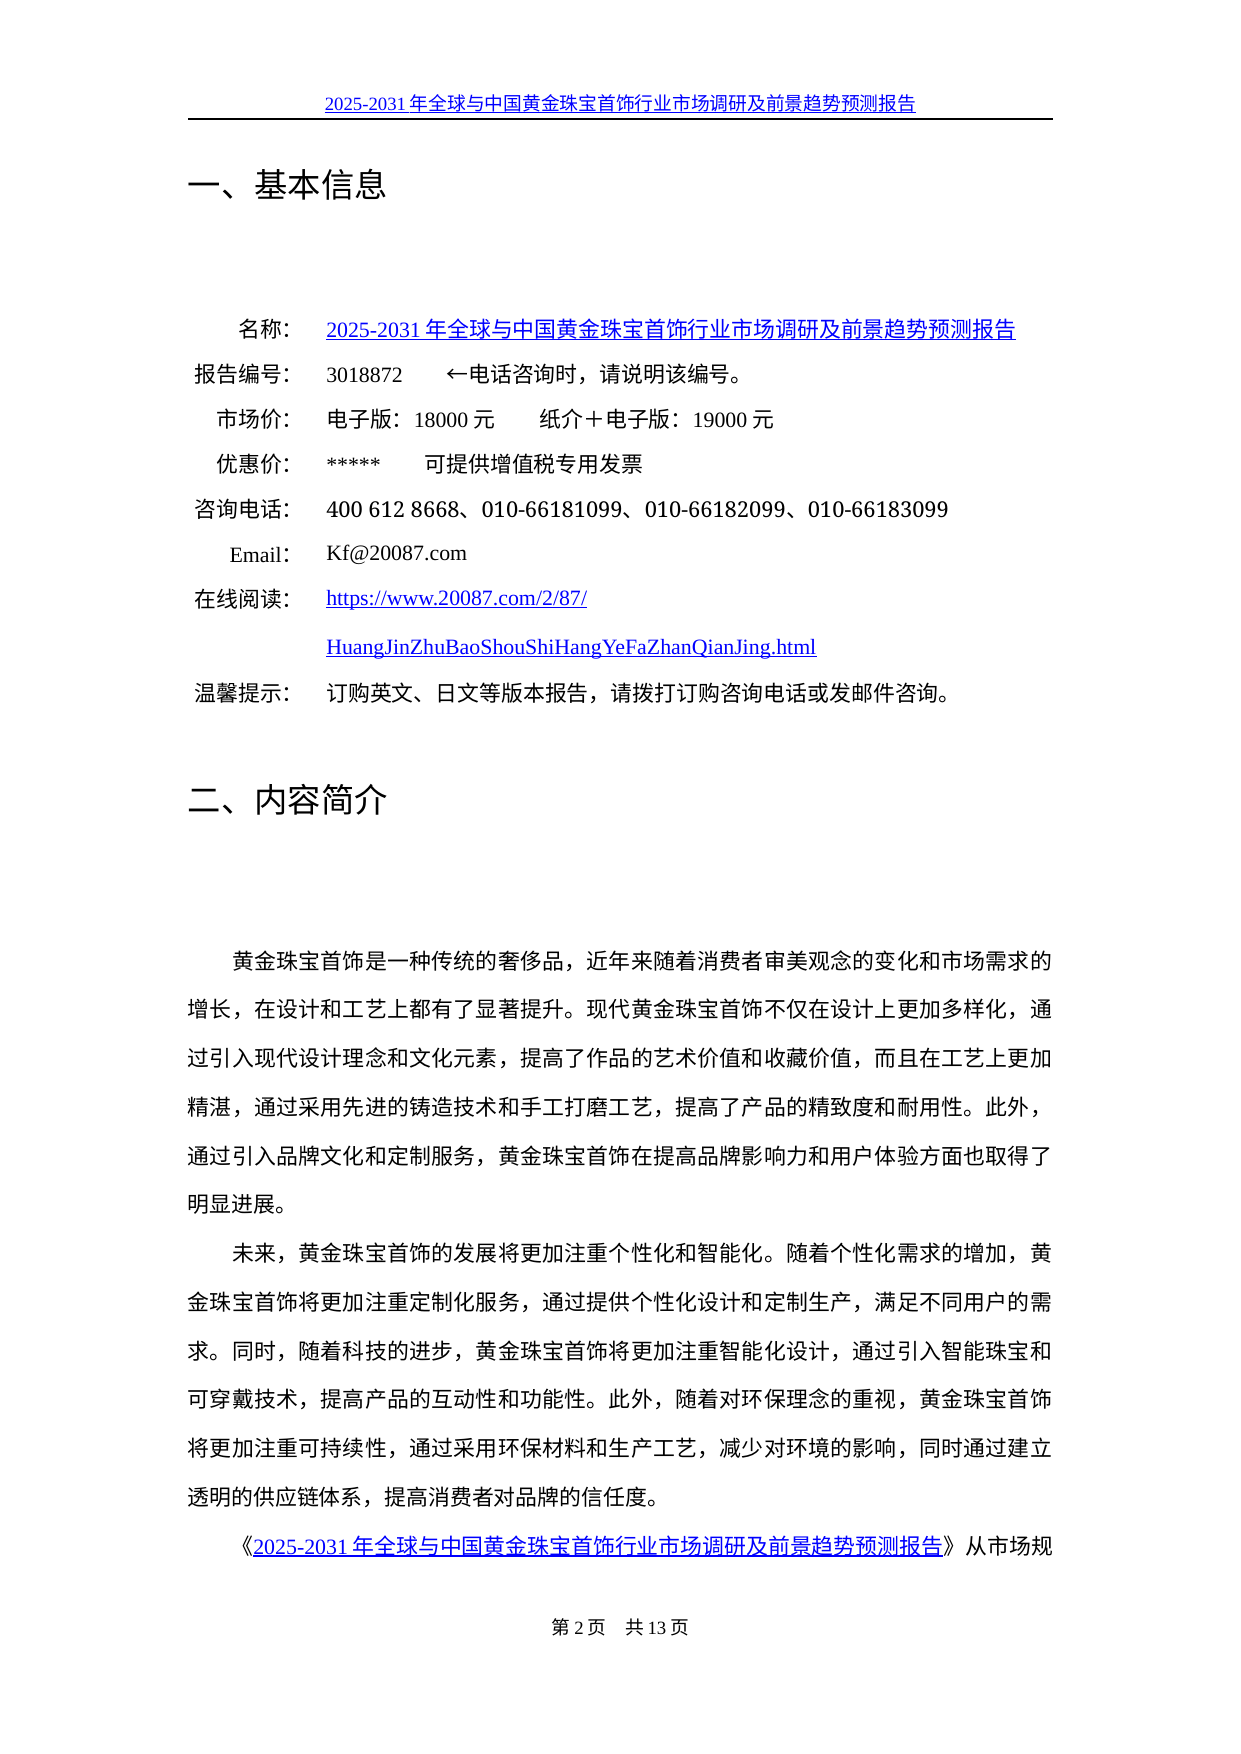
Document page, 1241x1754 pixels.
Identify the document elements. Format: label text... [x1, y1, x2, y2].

table_cell 400 612 8668、010-66181099、010-66182099、010-66183099 [315, 492, 1073, 537]
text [187, 943, 1053, 1561]
table_header 2025-2031年全球与中国黄金珠宝首饰行业市场调研及前景趋势预测报告 [315, 312, 1073, 357]
table_cell 电子版：18000 元 纸介＋电子版：19000 元 [315, 402, 1073, 447]
title 二、内容简介 [187, 766, 1053, 831]
table_cell Kf@20087.com [315, 537, 1073, 582]
table_header 名称： [167, 312, 315, 357]
table_cell 报告编号： [167, 357, 315, 402]
table_cell 3018872 ←电话咨询时，请说明该编号。 [315, 357, 1073, 402]
table_cell ***** 可提供增值税专用发票 [315, 447, 1073, 492]
table_cell 在线阅读： [167, 582, 315, 675]
table_cell Email： [167, 537, 315, 582]
table_cell 订购英文、日文等版本报告，请拨打订购咨询电话或发邮件咨询。 [315, 675, 1073, 720]
title 一、基本信息 [187, 150, 1053, 215]
table_cell 温馨提示： [167, 675, 315, 720]
table_cell 优惠价： [167, 447, 315, 492]
table_cell 咨询电话： [167, 492, 315, 537]
table_cell [315, 582, 1073, 675]
table_cell 市场价： [167, 402, 315, 447]
